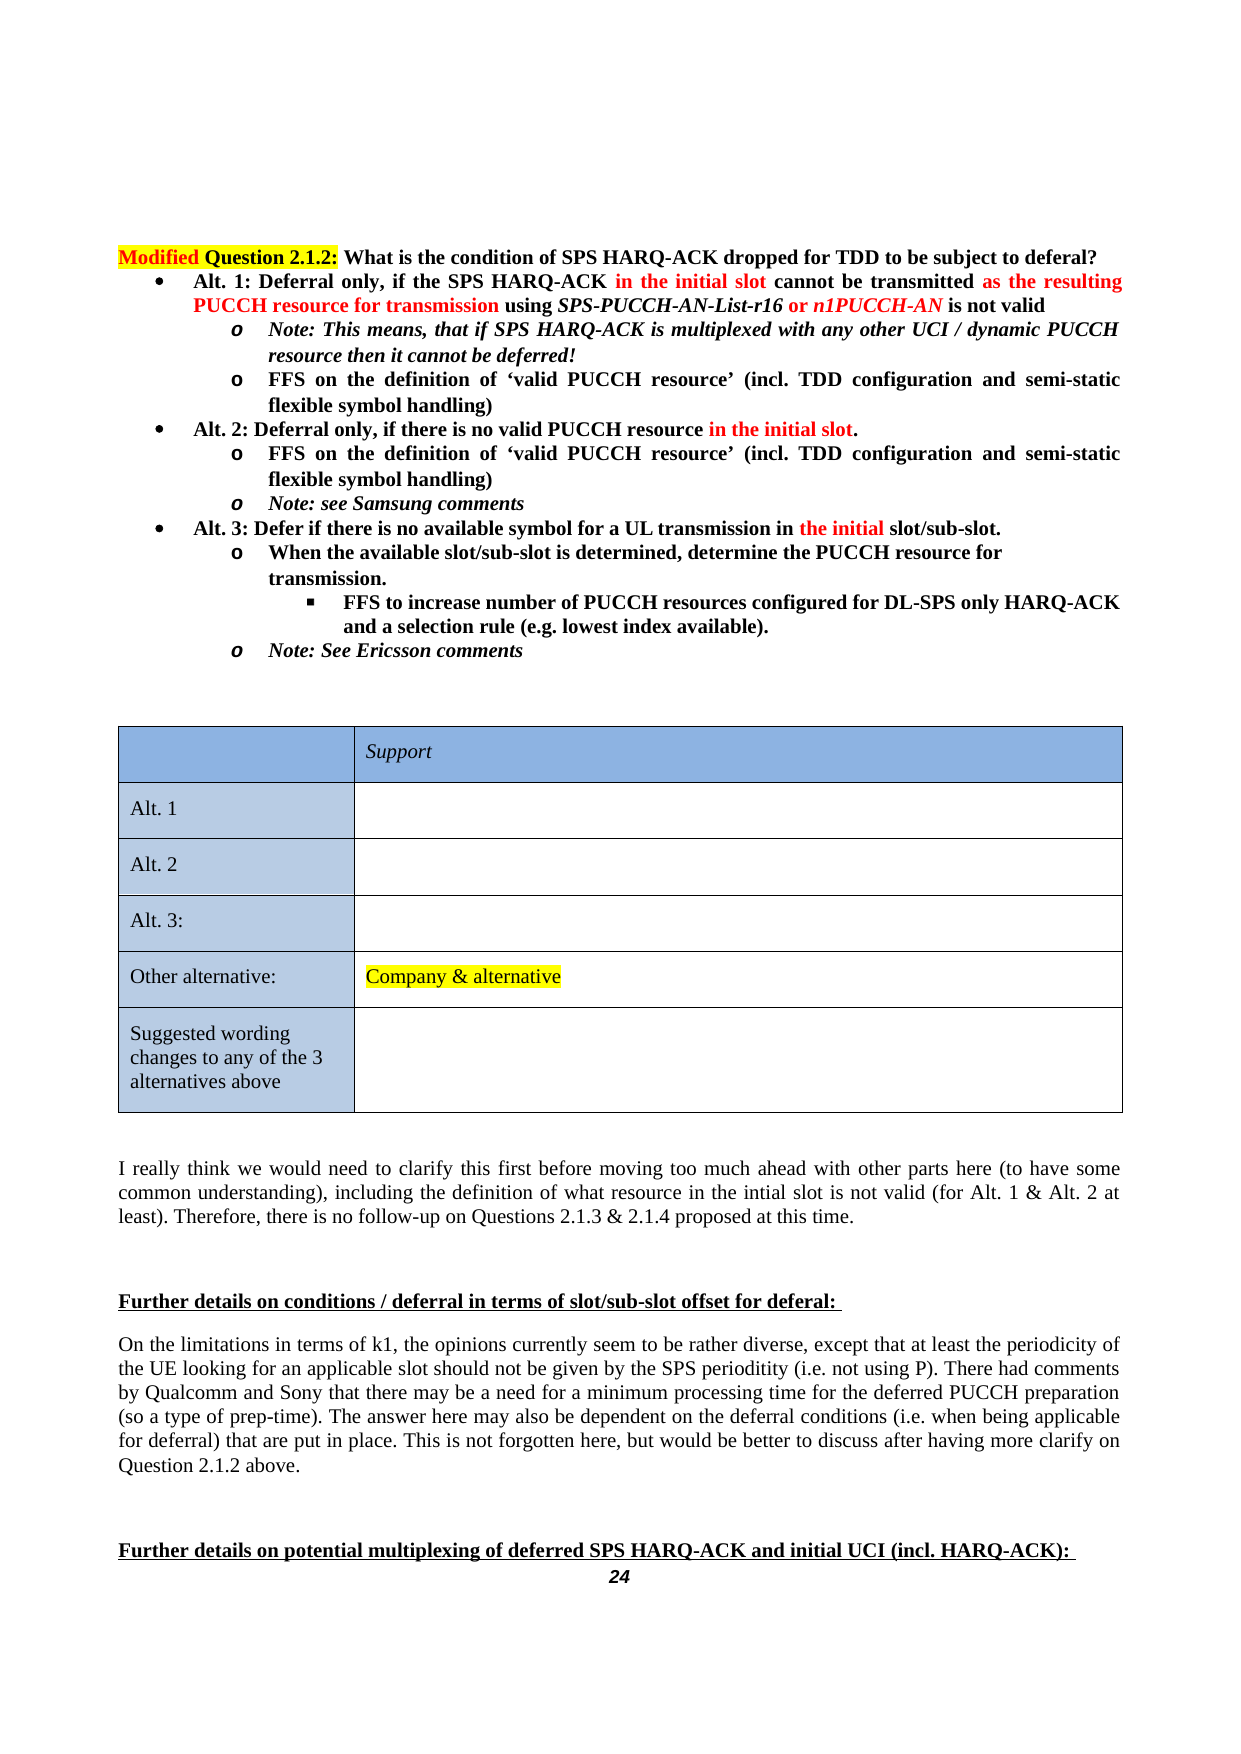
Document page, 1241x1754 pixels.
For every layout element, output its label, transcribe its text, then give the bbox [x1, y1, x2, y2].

text I really think we would need to clarify this first before moving too much ahead with other parts here (to have some common understanding), including the definition of what resource in the intial slot is not valid (for Alt. 1 & Alt. 2 at least). Therefore, there is no follow-up on Questions 2.1.3 & 2.1.4 proposed at this time. [118, 1156, 1122, 1228]
list Note: see Samsung comments [231, 491, 1122, 516]
table_cell Suggested wording changes to any of the 3 alternatives above [119, 1008, 354, 1112]
list Alt. 3: Defer if there is no available symbol for a UL transmission in the initial slot/sub-slot. [156, 516, 1122, 540]
table_cell [355, 1008, 1122, 1112]
table_cell [355, 783, 1122, 838]
list Note: This means, that if SPS HARQ-ACK is multiplexed with any other UCI / dynamic PUCCH resource then it cannot be deferred! [231, 317, 1122, 367]
table_cell [355, 839, 1122, 894]
table_header [119, 727, 354, 782]
list FFS on the definition of ‘valid PUCCH resource’ (incl. TDD configuration and semi-static flexible symbol handling) [231, 441, 1122, 491]
table_cell Company & alternative [355, 952, 1122, 1007]
table_cell Alt. 1 [119, 783, 354, 838]
list Alt. 1: Deferral only, if the SPS HARQ-ACK in the initial slot cannot be transmitted as the resulting PUCCH resource for transmission using SPS-PUCCH-AN-List-r16 or n1PUCCH-AN is not valid [156, 269, 1122, 317]
list Note: See Ericsson comments [231, 638, 1122, 664]
table_cell [355, 896, 1122, 951]
list When the available slot/sub-slot is determined, determine the PUCCH resource for transmission. [231, 540, 1122, 590]
text On the limitations in terms of k1, the opinions currently seem to be rather diverse, except that at least the periodicity of the UE looking for an applicable slot should not be given by the SPS perioditity (i.e. not using P). There had comments by Qualcomm and Sony that there may be a need for a minimum processing time for the deferred PUCCH preparation (so a type of prep-time). The answer here may also be dependent on the deferral conditions (i.e. when being applicable for deferral) that are put in place. This is not forgotten here, but would be better to discuss after having more clarify on Question 2.1.2 above. [118, 1332, 1122, 1477]
table_cell Alt. 3: [119, 896, 354, 951]
text Modified Question 2.1.2: What is the condition of SPS HARQ-ACK dropped for TDD to be subject to deferal? [338, 245, 1122, 269]
text Further details on potential multiplexing of deferred SPS HARQ-ACK and initial UCI (incl. HARQ-ACK): [118, 1538, 1122, 1562]
list Alt. 2: Deferral only, if there is no valid PUCCH resource in the initial slot. [156, 417, 1122, 441]
list FFS to increase number of PUCCH resources configured for DL-SPS only HARQ-ACK and a selection rule (e.g. lowest index available). [306, 590, 1122, 638]
table_cell Alt. 2 [119, 839, 354, 894]
table_cell Other alternative: [119, 952, 354, 1007]
table_header Support [355, 727, 1122, 782]
list FFS on the definition of ‘valid PUCCH resource’ (incl. TDD configuration and semi-static flexible symbol handling) [231, 367, 1122, 417]
text Further details on conditions / deferral in terms of slot/sub-slot offset for deferal: [118, 1289, 1122, 1313]
